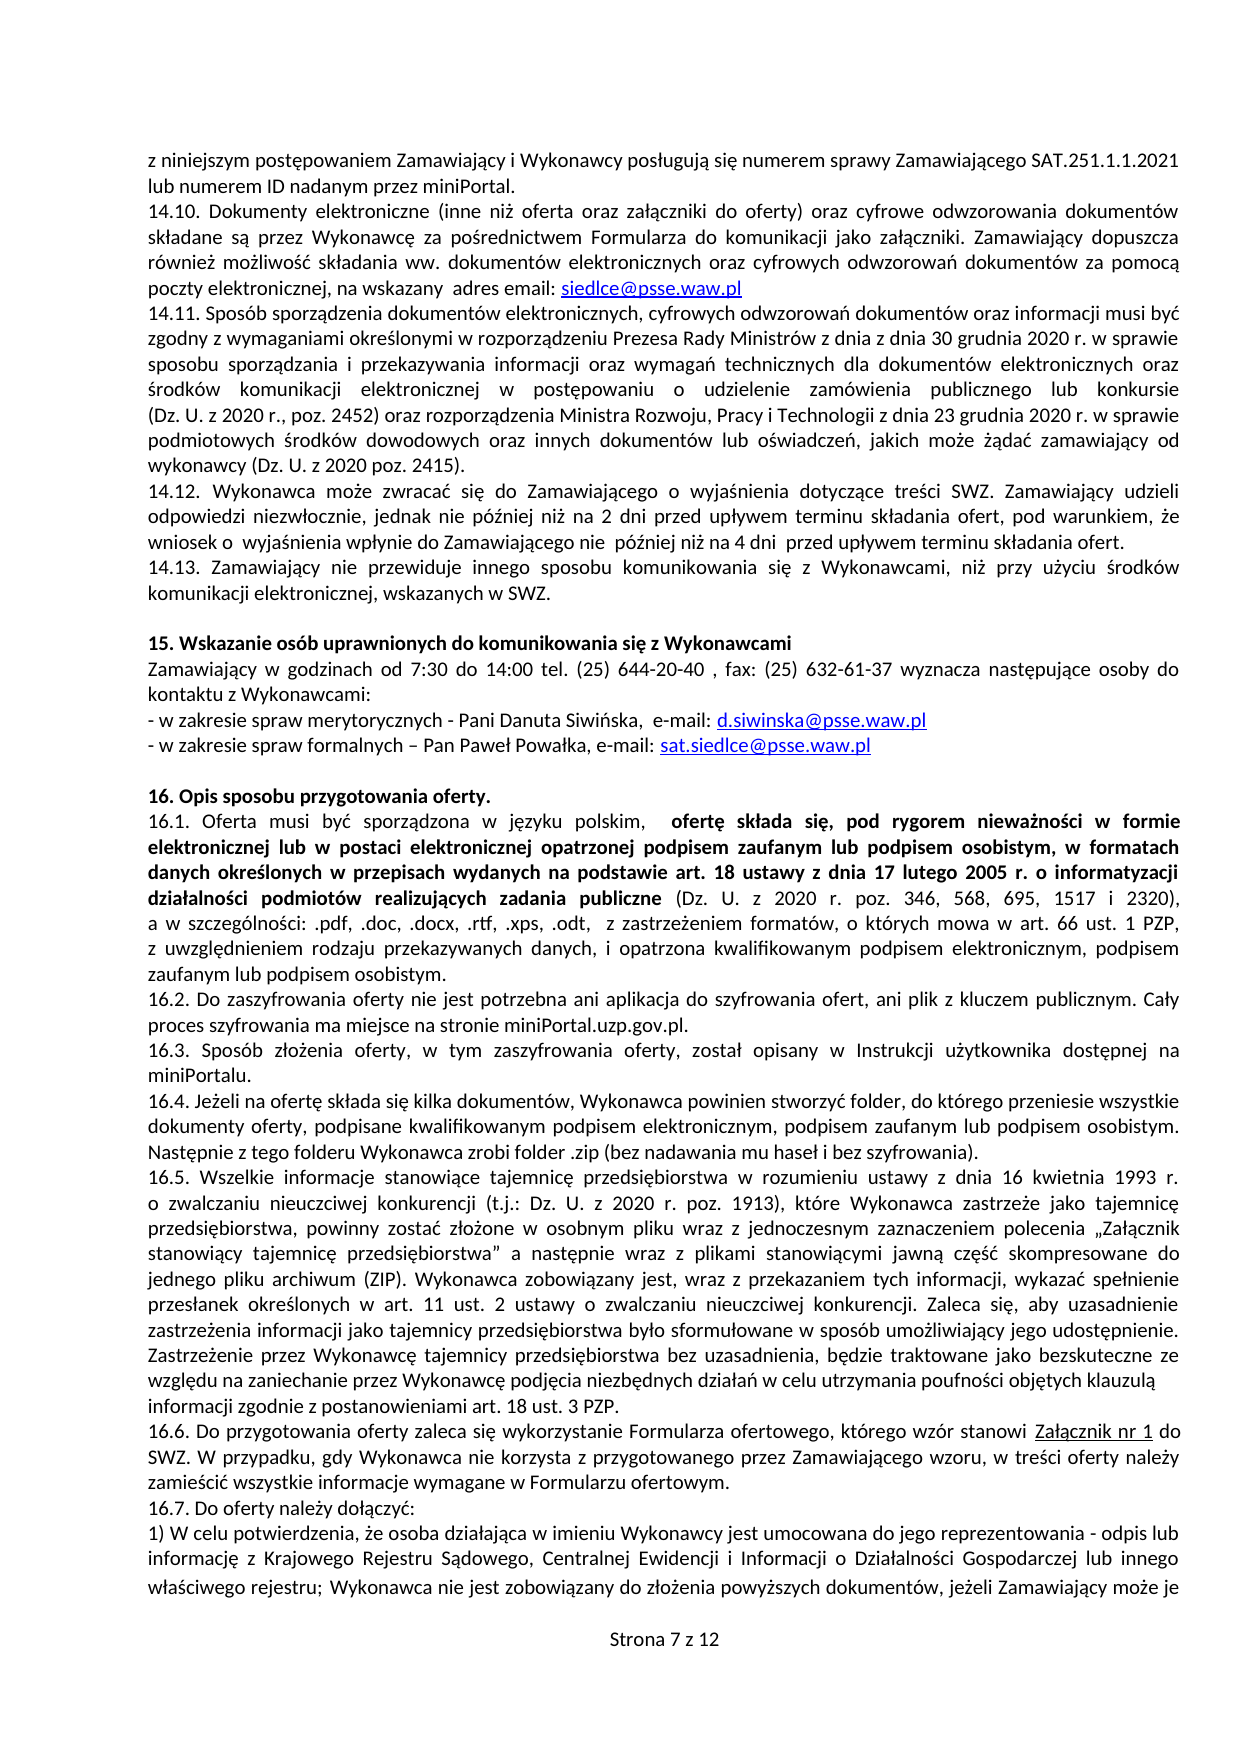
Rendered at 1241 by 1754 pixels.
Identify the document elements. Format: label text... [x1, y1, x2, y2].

text 14.10. Dokumenty elektroniczne (inne niż oferta oraz załączniki do oferty) oraz cyfrowe odwzorowania dokumentów składane są przez Wykonawcę za pośrednictwem Formularza do komunikacji jako załączniki. Zamawiający dopuszcza również możliwość składania ww. dokumentów elektronicznych oraz cyfrowych odwzorowań dokumentów za pomocą poczty elektronicznej, na wskazany adres email: siedlce@psse.waw.pl [148, 198, 1181, 300]
text Zamawiający w godzinach od 7:30 do 14:00 tel. (25) 644-20-40 , fax: (25) 632-61-37 wyznacza następujące osoby do kontaktu z Wykonawcami: [148, 656, 1181, 707]
text 14.11. Sposób sporządzenia dokumentów elektronicznych, cyfrowych odwzorowań dokumentów oraz informacji musi być zgodny z wymaganiami określonymi w rozporządzeniu Prezesa Rady Ministrów z dnia z dnia 30 grudnia 2020 r. w sprawie sposobu sporządzania i przekazywania informacji oraz wymagań technicznych dla dokumentów elektronicznych oraz środków komunikacji elektronicznej w postępowaniu o udzielenie zamówienia publicznego lub konkursie (Dz. U. z 2020 r., poz. 2452) oraz rozporządzenia Ministra Rozwoju, Pracy i Technologii z dnia 23 grudnia 2020 r. w sprawie podmiotowych środków dowodowych oraz innych dokumentów lub oświadczeń, jakich może żądać zamawiający od wykonawcy (Dz. U. z 2020 poz. 2415). [148, 300, 1181, 478]
text 16.4. Jeżeli na ofertę składa się kilka dokumentów, Wykonawca powinien stworzyć folder, do którego przeniesie wszystkie dokumenty oferty, podpisane kwalifikowanym podpisem elektronicznym, podpisem zaufanym lub podpisem osobistym. Następnie z tego folderu Wykonawca zrobi folder .zip (bez nadawania mu haseł i bez szyfrowania). [148, 1088, 1181, 1164]
text 16.1. Oferta musi być sporządzona w języku polskim, ofertę składa się, pod rygorem nieważności w formie elektronicznej lub w postaci elektronicznej opatrzonej podpisem zaufanym lub podpisem osobistym, w formatach danych określonych w przepisach wydanych na podstawie art. 18 ustawy z dnia 17 lutego 2005 r. o informatyzacji działalności podmiotów realizujących zadania publiczne (Dz. U. z 2020 r. poz. 346, 568, 695, 1517 i 2320), a w szczególności: .pdf, .doc, .docx, .rtf, .xps, .odt, z zastrzeżeniem formatów, o których mowa w art. 66 ust. 1 PZP, z uwzględnieniem rodzaju przekazywanych danych, i opatrzona kwalifikowanym podpisem elektronicznym, podpisem zaufanym lub podpisem osobistym. [148, 808, 1181, 986]
text 16.6. Do przygotowania oferty zaleca się wykorzystanie Formularza ofertowego, którego wzór stanowi Załącznik nr 1 do SWZ. W przypadku, gdy Wykonawca nie korzysta z przygotowanego przez Zamawiającego wzoru, w treści oferty należy zamieścić wszystkie informacje wymagane w Formularzu ofertowym. [148, 1418, 1181, 1495]
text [148, 148, 1181, 198]
text - w zakresie spraw merytorycznych - Pani Danuta Siwińska, e-mail: d.siwinska@psse.waw.pl [148, 707, 1181, 732]
text 16.5. Wszelkie informacje stanowiące tajemnicę przedsiębiorstwa w rozumieniu ustawy z dnia 16 kwietnia 1993 r. o zwalczaniu nieuczciwej konkurencji (t.j.: Dz. U. z 2020 r. poz. 1913), które Wykonawca zastrzeże jako tajemnicę przedsiębiorstwa, powinny zostać złożone w osobnym pliku wraz z jednoczesnym zaznaczeniem polecenia „Załącznik stanowiący tajemnicę przedsiębiorstwa” a następnie wraz z plikami stanowiącymi jawną część skompresowane do jednego pliku archiwum (ZIP). Wykonawca zobowiązany jest, wraz z przekazaniem tych informacji, wykazać spełnienie przesłanek określonych w art. 11 ust. 2 ustawy o zwalczaniu nieuczciwej konkurencji. Zaleca się, aby uzasadnienie zastrzeżenia informacji jako tajemnicy przedsiębiorstwa było sformułowane w sposób umożliwiający jego udostępnienie. Zastrzeżenie przez Wykonawcę tajemnicy przedsiębiorstwa bez uzasadnienia, będzie traktowane jako bezskuteczne ze względu na zaniechanie przez Wykonawcę podjęcia niezbędnych działań w celu utrzymania poufności objętych klauzulą [148, 1164, 1181, 1393]
text - w zakresie spraw formalnych – Pan Paweł Powałka, e-mail: sat.siedlce@psse.waw.pl [148, 732, 1181, 758]
text 16.2. Do zaszyfrowania oferty nie jest potrzebna ani aplikacja do szyfrowania ofert, ani plik z kluczem publicznym. Cały proces szyfrowania ma miejsce na stronie miniPortal.uzp.gov.pl. [148, 986, 1181, 1037]
text 14.12. Wykonawca może zwracać się do Zamawiającego o wyjaśnienia dotyczące treści SWZ. Zamawiający udzieli odpowiedzi niezwłocznie, jednak nie później niż na 2 dni przed upływem terminu składania ofert, pod warunkiem, że wniosek o wyjaśnienia wpłynie do Zamawiającego nie później niż na 4 dni przed upływem terminu składania ofert. [148, 478, 1181, 554]
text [148, 1520, 1181, 1600]
text 14.13. Zamawiający nie przewiduje innego sposobu komunikowania się z Wykonawcami, niż przy użyciu środków komunikacji elektronicznej, wskazanych w SWZ. [148, 554, 1181, 605]
text 16.7. Do oferty należy dołączyć: [148, 1495, 1181, 1520]
text 16.3. Sposób złożenia oferty, w tym zaszyfrowania oferty, został opisany w Instrukcji użytkownika dostępnej na miniPortalu. [148, 1037, 1181, 1088]
text 16. Opis sposobu przygotowania oferty. [148, 783, 1181, 808]
text informacji zgodnie z postanowieniami art. 18 ust. 3 PZP. [148, 1393, 1181, 1418]
text 15. Wskazanie osób uprawnionych do komunikowania się z Wykonawcami [148, 631, 1181, 656]
